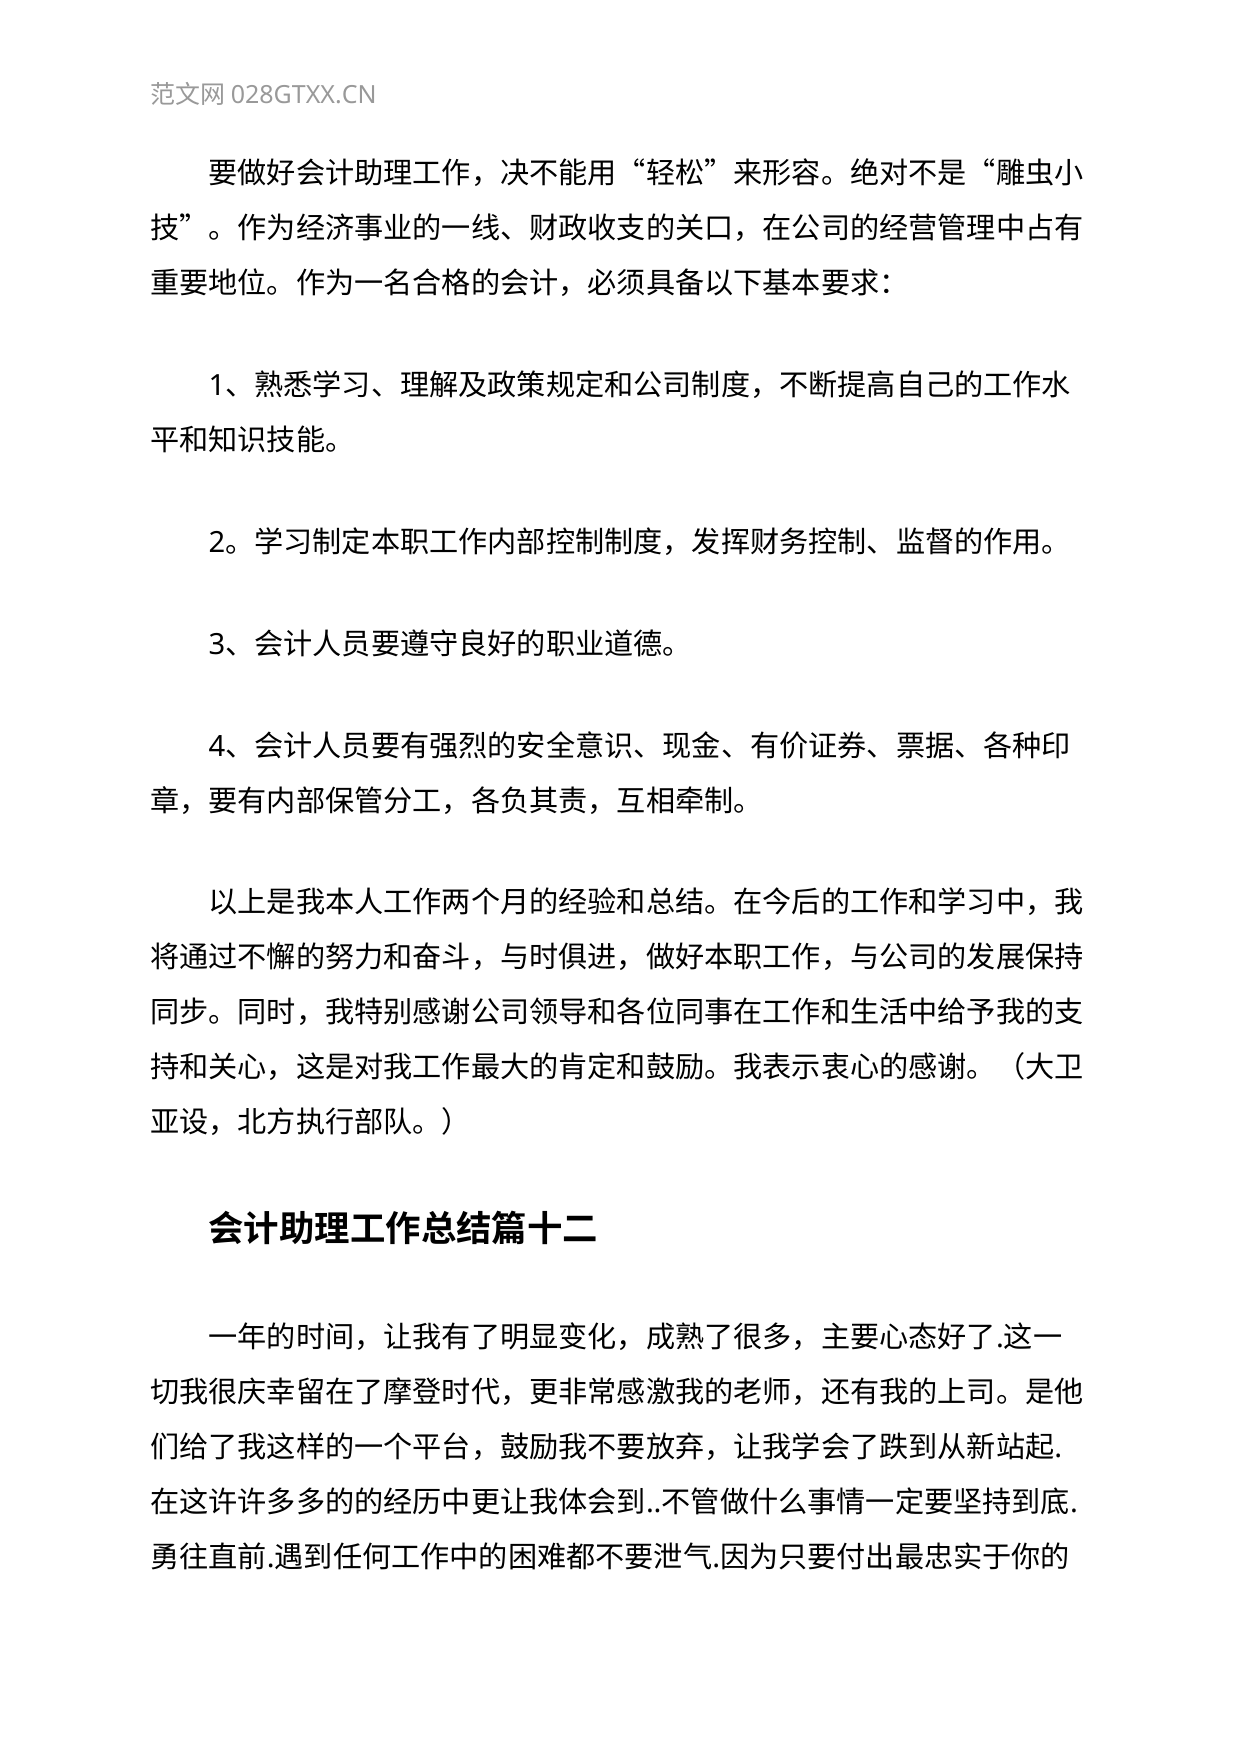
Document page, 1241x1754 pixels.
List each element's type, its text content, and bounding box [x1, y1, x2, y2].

text 以上是我本人工作两个月的经验和总结。在今后的工作和学习中，我将通过不懈的努力和奋斗，与时俱进，做好本职工作，与公司的发展保持同步。同时，我特别感谢公司领导和各位同事在工作和生活中给予我的支持和关心，这是对我工作最大的肯定和鼓励。我表示衷心的感谢。（大卫亚设，北方执行部队。） [150, 879, 1090, 1141]
text 会计助理工作总结篇十二 [150, 1200, 1090, 1252]
text 3、会计人员要遵守良好的职业道德。 [150, 620, 1090, 663]
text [150, 1314, 1090, 1576]
text 1、熟悉学习、理解及政策规定和公司制度，不断提高自己的工作水平和知识技能。 [150, 362, 1090, 459]
text 2。学习制定本职工作内部控制制度，发挥财务控制、监督的作用。 [150, 518, 1090, 561]
text 要做好会计助理工作，决不能用“轻松”来形容。绝对不是“雕虫小技”。作为经济事业的一线、财政收支的关口，在公司的经营管理中占有重要地位。作为一名合格的会计，必须具备以下基本要求： [150, 150, 1090, 302]
text 4、会计人员要有强烈的安全意识、现金、有价证券、票据、各种印章，要有内部保管分工，各负其责，互相牵制。 [150, 722, 1090, 819]
